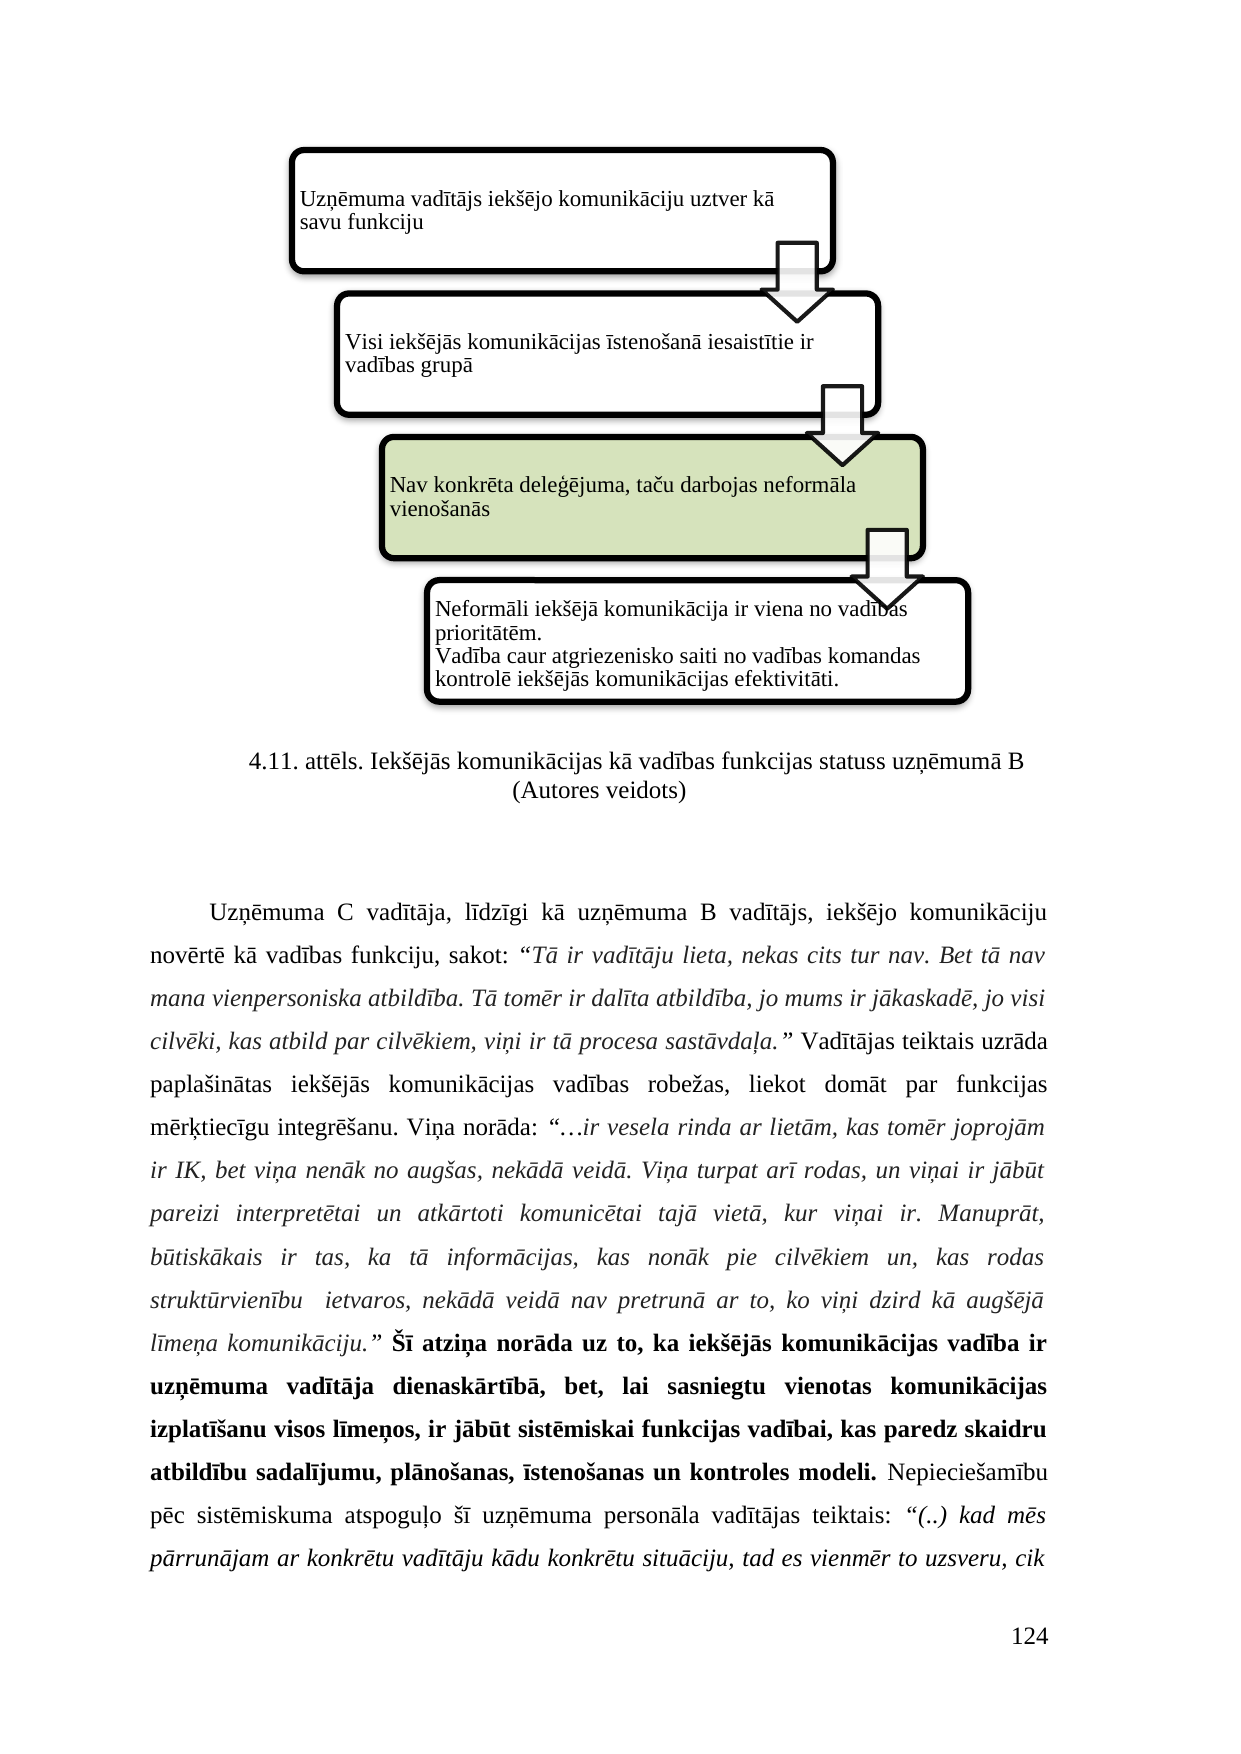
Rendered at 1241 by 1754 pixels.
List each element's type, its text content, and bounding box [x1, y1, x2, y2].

text 4.11. attēls. Iekšējās komunikācijas kā vadības funkcijas statuss uzņēmumā B (Autores veidots) [150, 746, 1048, 803]
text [150, 897, 1048, 1572]
